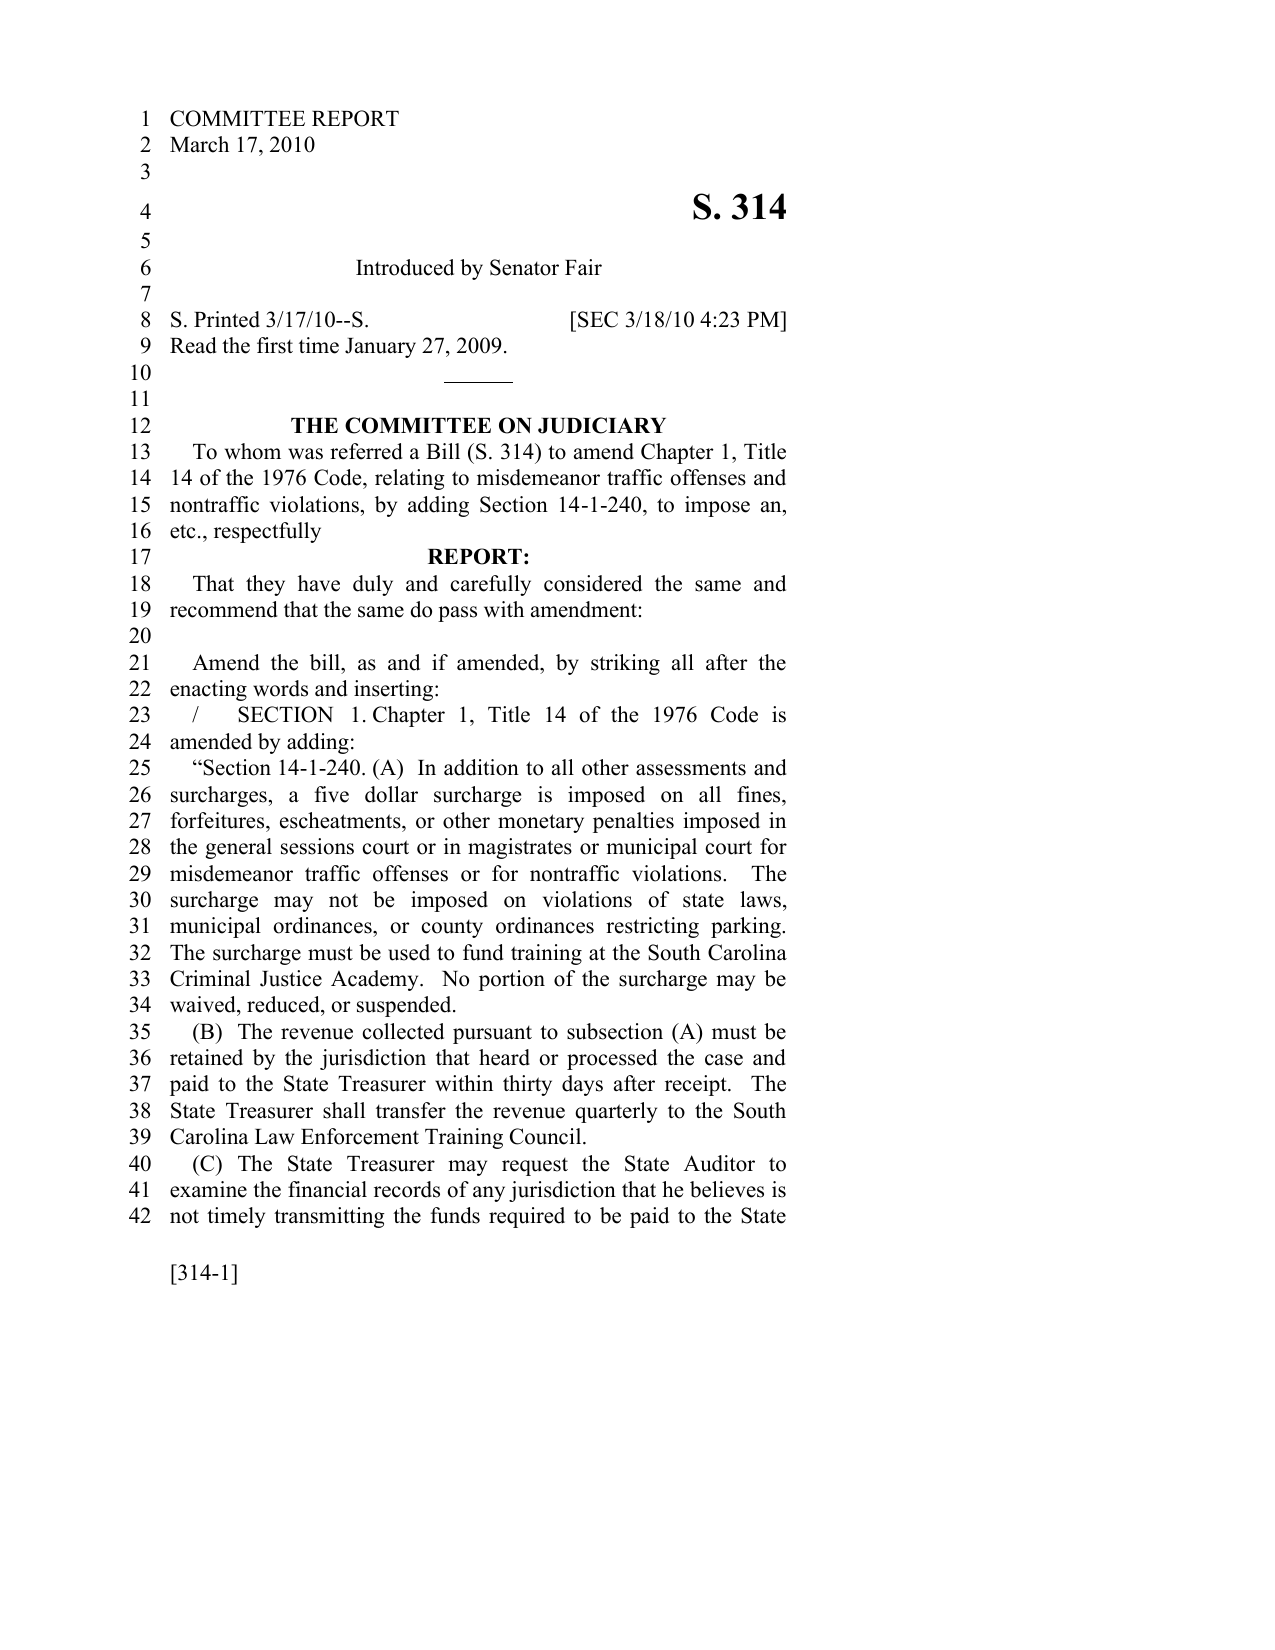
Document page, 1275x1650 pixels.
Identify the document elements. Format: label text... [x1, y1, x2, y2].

text That they have duly and carefully considered the same and recommend that the same do pass with amendment: [169, 570, 787, 622]
text To whom was referred a Bill (S. 314) to amend Chapter 1, Title 14 of the 1976 Code, relating to misdemeanor traffic offenses and nontraffic violations, by adding Section 14-1-240, to impose an, etc., respectfully [169, 438, 787, 543]
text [169, 1149, 787, 1229]
text (B) The revenue collected pursuant to subsection (A) must be retained by the jurisdiction that heard or processed the case and paid to the State Treasurer within thirty days after receipt. The State Treasurer shall transfer the revenue quarterly to the South Carolina Law Enforcement Training Council. [169, 1018, 787, 1149]
text S. Printed 3/17/10--S. [SEC 3/18/10 4:23 PM] [169, 306, 787, 333]
text S. 314 [169, 184, 787, 227]
text Introduced by Senator Fair [169, 253, 787, 280]
text COMMITTEE REPORT [169, 105, 787, 131]
text “Section 14-1-240. (A) In addition to all other assessments and surcharges, a five dollar surcharge is imposed on all fines, forfeitures, escheatments, or other monetary penalties imposed in the general sessions court or in magistrates or municipal court for misdemeanor traffic offenses or for nontraffic violations. The surcharge may not be imposed on violations of state laws, municipal ordinances, or county ordinances restricting parking. The surcharge must be used to fund training at the South Carolina Criminal Justice Academy. No portion of the surcharge may be waived, reduced, or suspended. [169, 754, 787, 1018]
text REPORT: [169, 543, 787, 570]
text Amend the bill, as and if amended, by striking all after the enacting words and inserting: [169, 649, 787, 702]
text Read the first time January 27, 2009. [169, 333, 787, 359]
text THE COMMITTEE ON JUDICIARY [169, 412, 787, 438]
text March 17, 2010 [169, 131, 787, 158]
text / SECTION 1. Chapter 1, Title 14 of the 1976 Code is amended by adding: [169, 702, 787, 754]
